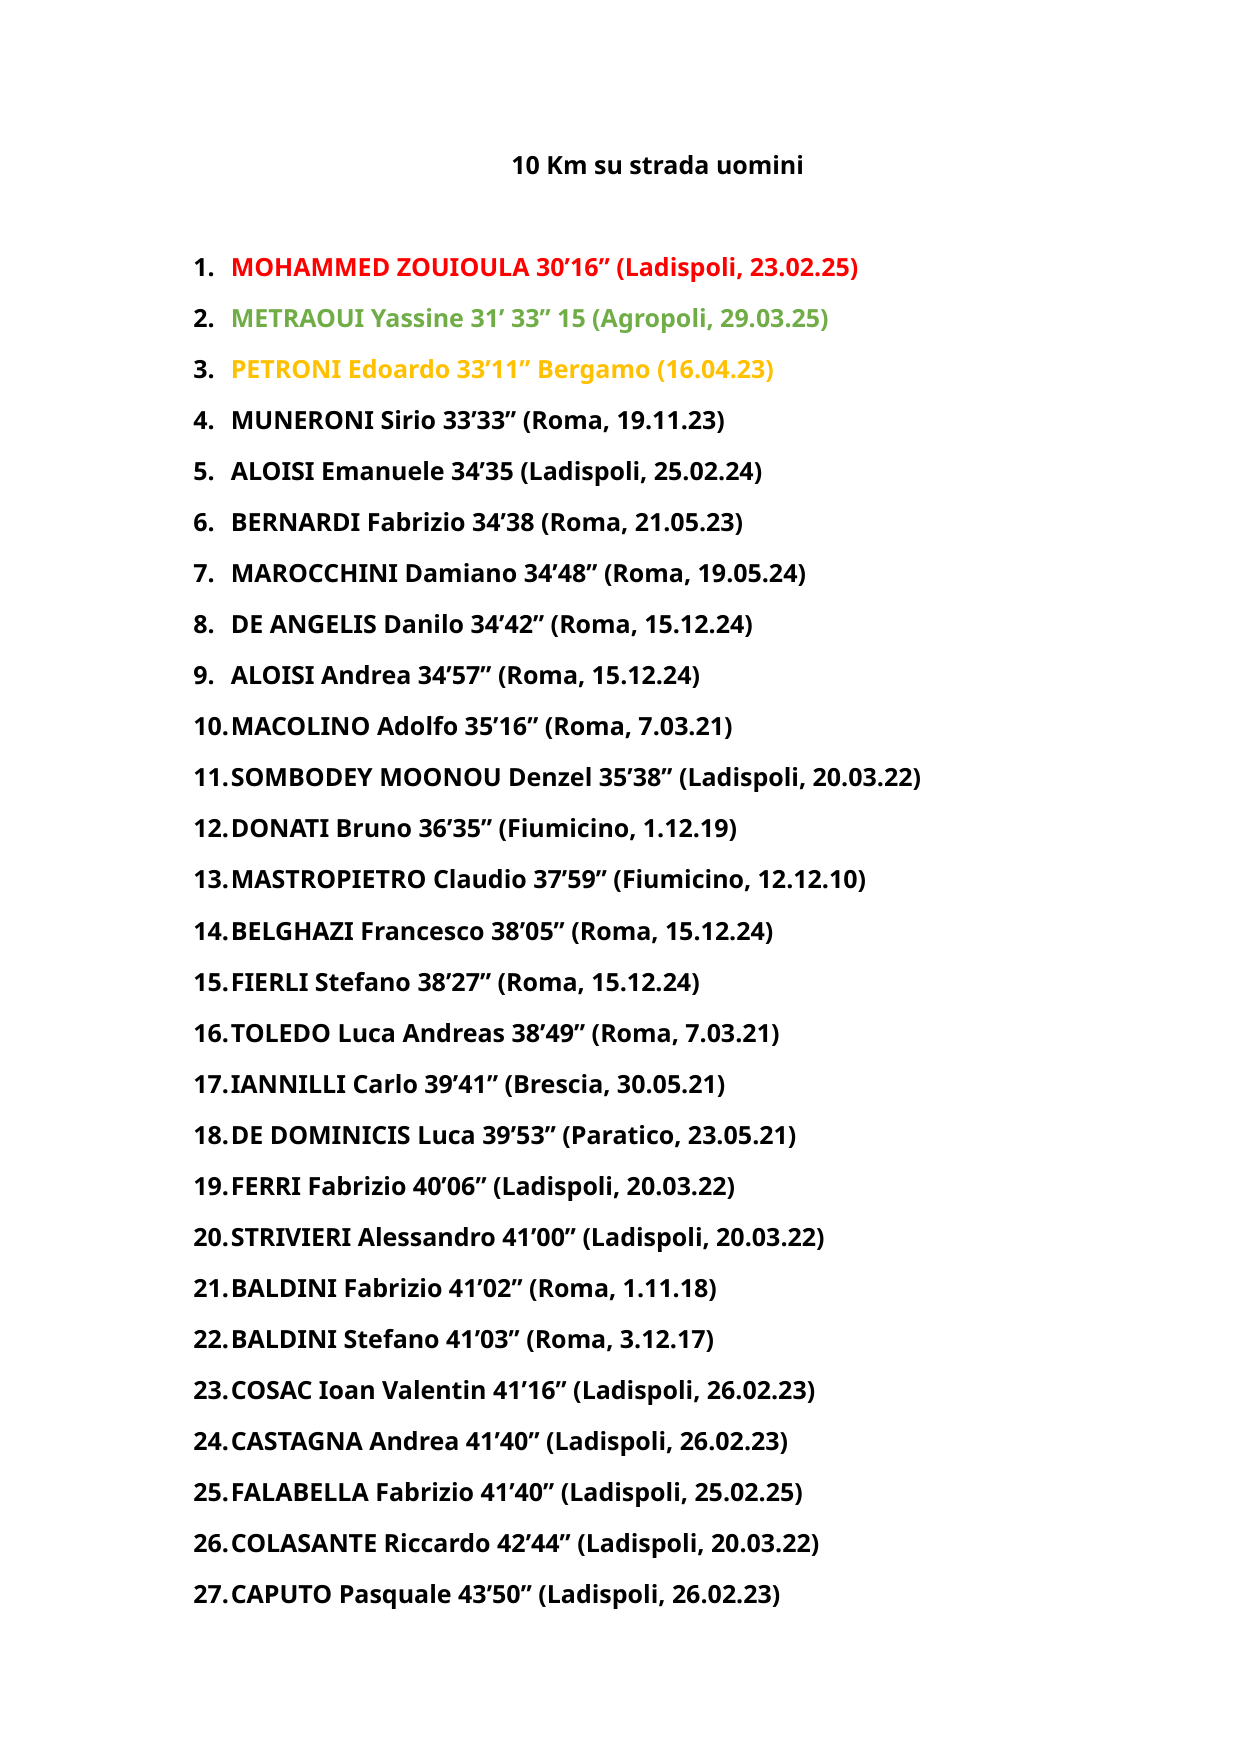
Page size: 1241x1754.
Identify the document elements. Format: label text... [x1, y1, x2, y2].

list BERNARDI Fabrizio 34’38 (Roma, 21.05.23) [193, 505, 1122, 539]
list BALDINI Stefano 41’03” (Roma, 3.12.17) [193, 1322, 1122, 1356]
list STRIVIERI Alessandro 41’00” (Ladispoli, 20.03.22) [193, 1219, 1122, 1253]
list IANNILLI Carlo 39’41” (Brescia, 30.05.21) [193, 1066, 1122, 1100]
list ALOISI Andrea 34’57” (Roma, 15.12.24) [193, 658, 1122, 692]
list METRAOUI Yassine 31’ 33” 15 (Agropoli, 29.03.25) [193, 301, 1122, 335]
list MOHAMMED ZOUIOULA 30’16” (Ladispoli, 23.02.25) [193, 250, 1122, 284]
list COLASANTE Riccardo 42’44” (Ladispoli, 20.03.22) [193, 1526, 1122, 1560]
list FERRI Fabrizio 40’06” (Ladispoli, 20.03.22) [193, 1168, 1122, 1202]
list ALOISI Emanuele 34’35 (Ladispoli, 25.02.24) [193, 454, 1122, 488]
list BELGHAZI Francesco 38’05” (Roma, 15.12.24) [193, 913, 1122, 947]
list CAPUTO Pasquale 43’50” (Ladispoli, 26.02.23) [193, 1577, 1122, 1611]
list COSAC Ioan Valentin 41’16” (Ladispoli, 26.02.23) [193, 1373, 1122, 1407]
list SOMBODEY MOONOU Denzel 35’38” (Ladispoli, 20.03.22) [193, 760, 1122, 794]
list PETRONI Edoardo 33’11” Bergamo (16.04.23) [193, 352, 1122, 386]
list 10 Km su strada uomini [193, 148, 1122, 182]
list DE DOMINICIS Luca 39’53” (Paratico, 23.05.21) [193, 1117, 1122, 1151]
list DE ANGELIS Danilo 34’42” (Roma, 15.12.24) [193, 607, 1122, 641]
list MAROCCHINI Damiano 34’48” (Roma, 19.05.24) [193, 556, 1122, 590]
list FIERLI Stefano 38’27” (Roma, 15.12.24) [193, 964, 1122, 998]
list DONATI Bruno 36’35” (Fiumicino, 1.12.19) [193, 811, 1122, 845]
list TOLEDO Luca Andreas 38’49” (Roma, 7.03.21) [193, 1015, 1122, 1049]
list FALABELLA Fabrizio 41’40” (Ladispoli, 25.02.25) [193, 1475, 1122, 1509]
list MUNERONI Sirio 33’33” (Roma, 19.11.23) [193, 403, 1122, 437]
list BALDINI Fabrizio 41’02” (Roma, 1.11.18) [193, 1271, 1122, 1304]
list MACOLINO Adolfo 35’16” (Roma, 7.03.21) [193, 709, 1122, 743]
list CASTAGNA Andrea 41’40” (Ladispoli, 26.02.23) [193, 1424, 1122, 1458]
list MASTROPIETRO Claudio 37’59” (Fiumicino, 12.12.10) [193, 862, 1122, 896]
